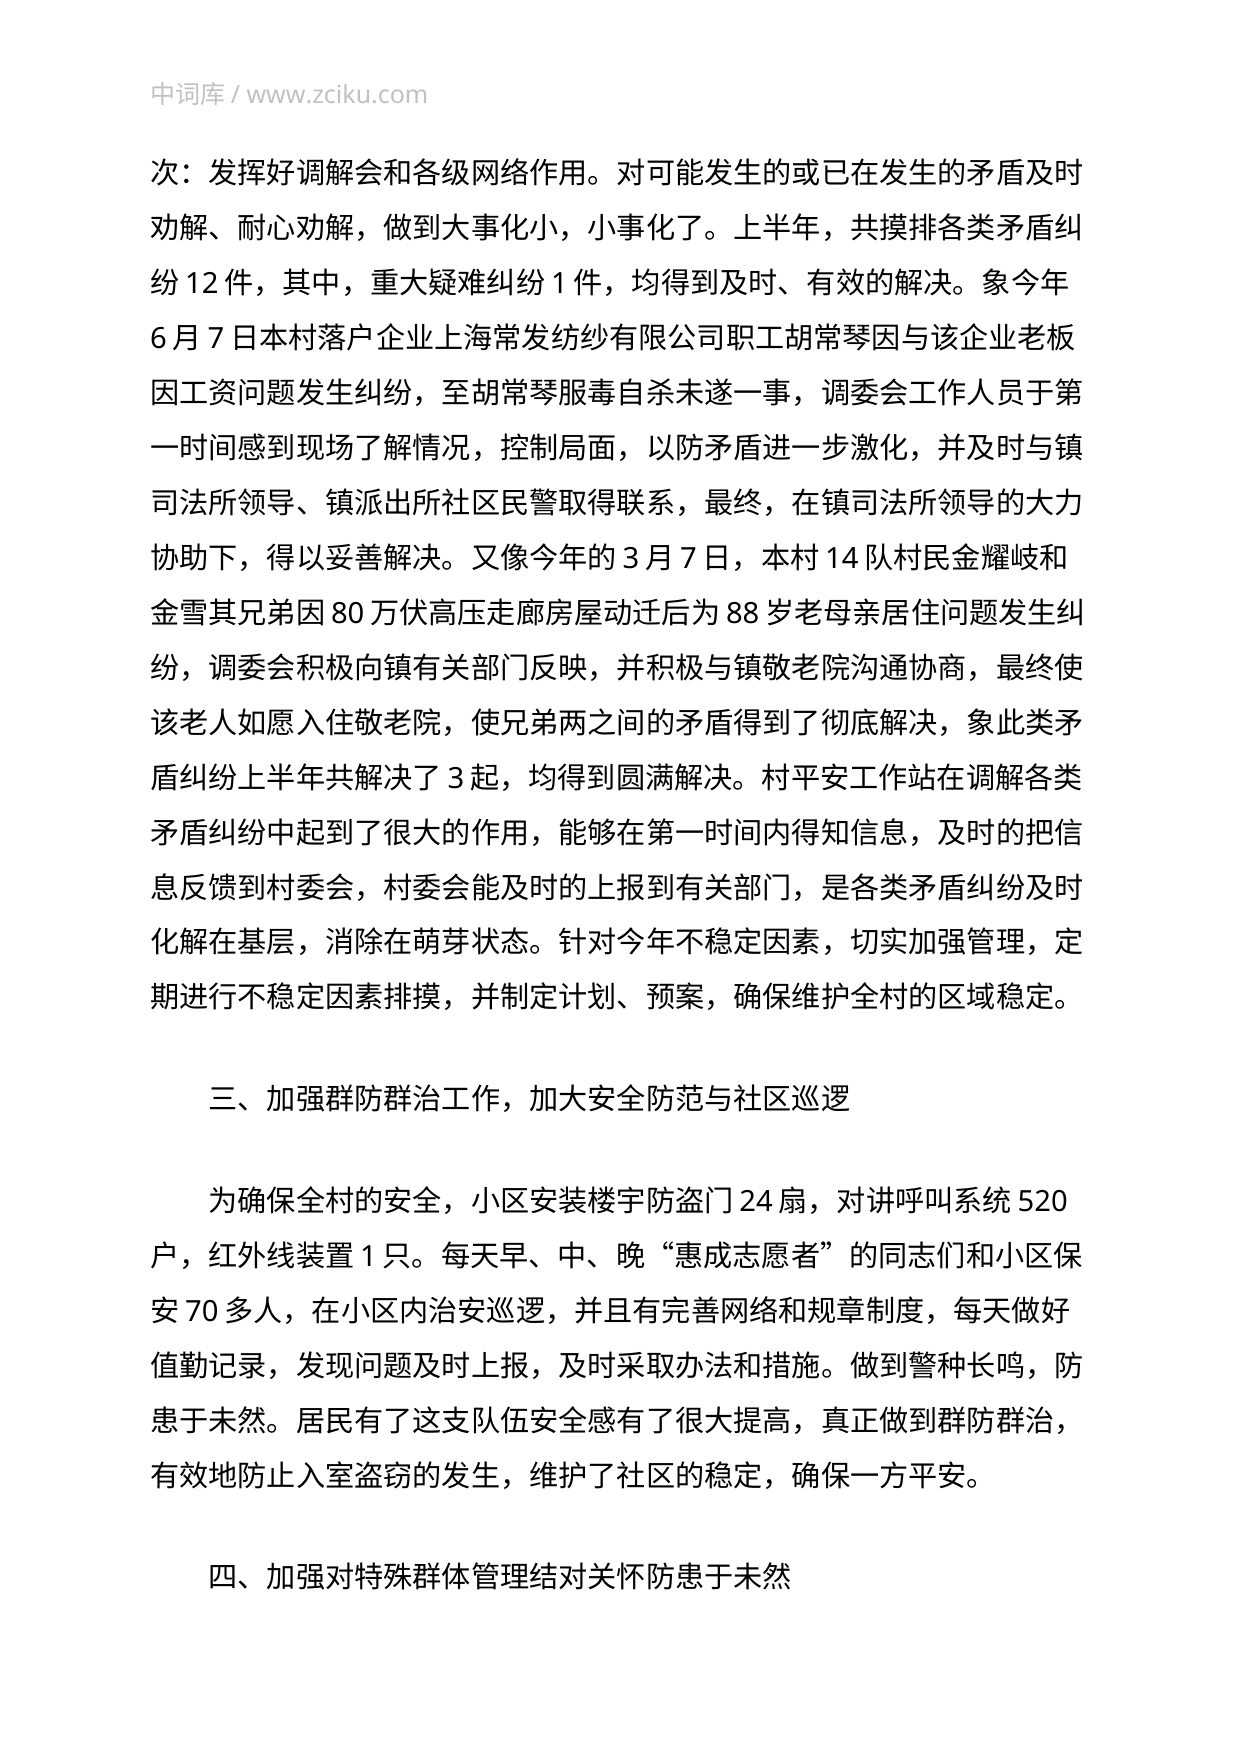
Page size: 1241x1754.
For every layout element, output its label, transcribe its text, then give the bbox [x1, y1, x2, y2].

text 为确保全村的安全，小区安装楼宇防盗门24扇，对讲呼叫系统520户，红外线装置1只。每天早、中、晚“惠成志愿者”的同志们和小区保安70多人，在小区内治安巡逻，并且有完善网络和规章制度，每天做好值勤记录，发现问题及时上报，及时采取办法和措施。做到警种长鸣，防患于未然。居民有了这支队伍安全感有了很大提高，真正做到群防群治，有效地防止入室盗窃的发生，维护了社区的稳定，确保一方平安。 [150, 1177, 1090, 1494]
text 四、加强对特殊群体管理结对关怀防患于未然 [150, 1554, 1090, 1596]
text 三、加强群防群治工作，加大安全防范与社区巡逻 [150, 1076, 1090, 1118]
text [150, 150, 1090, 1016]
